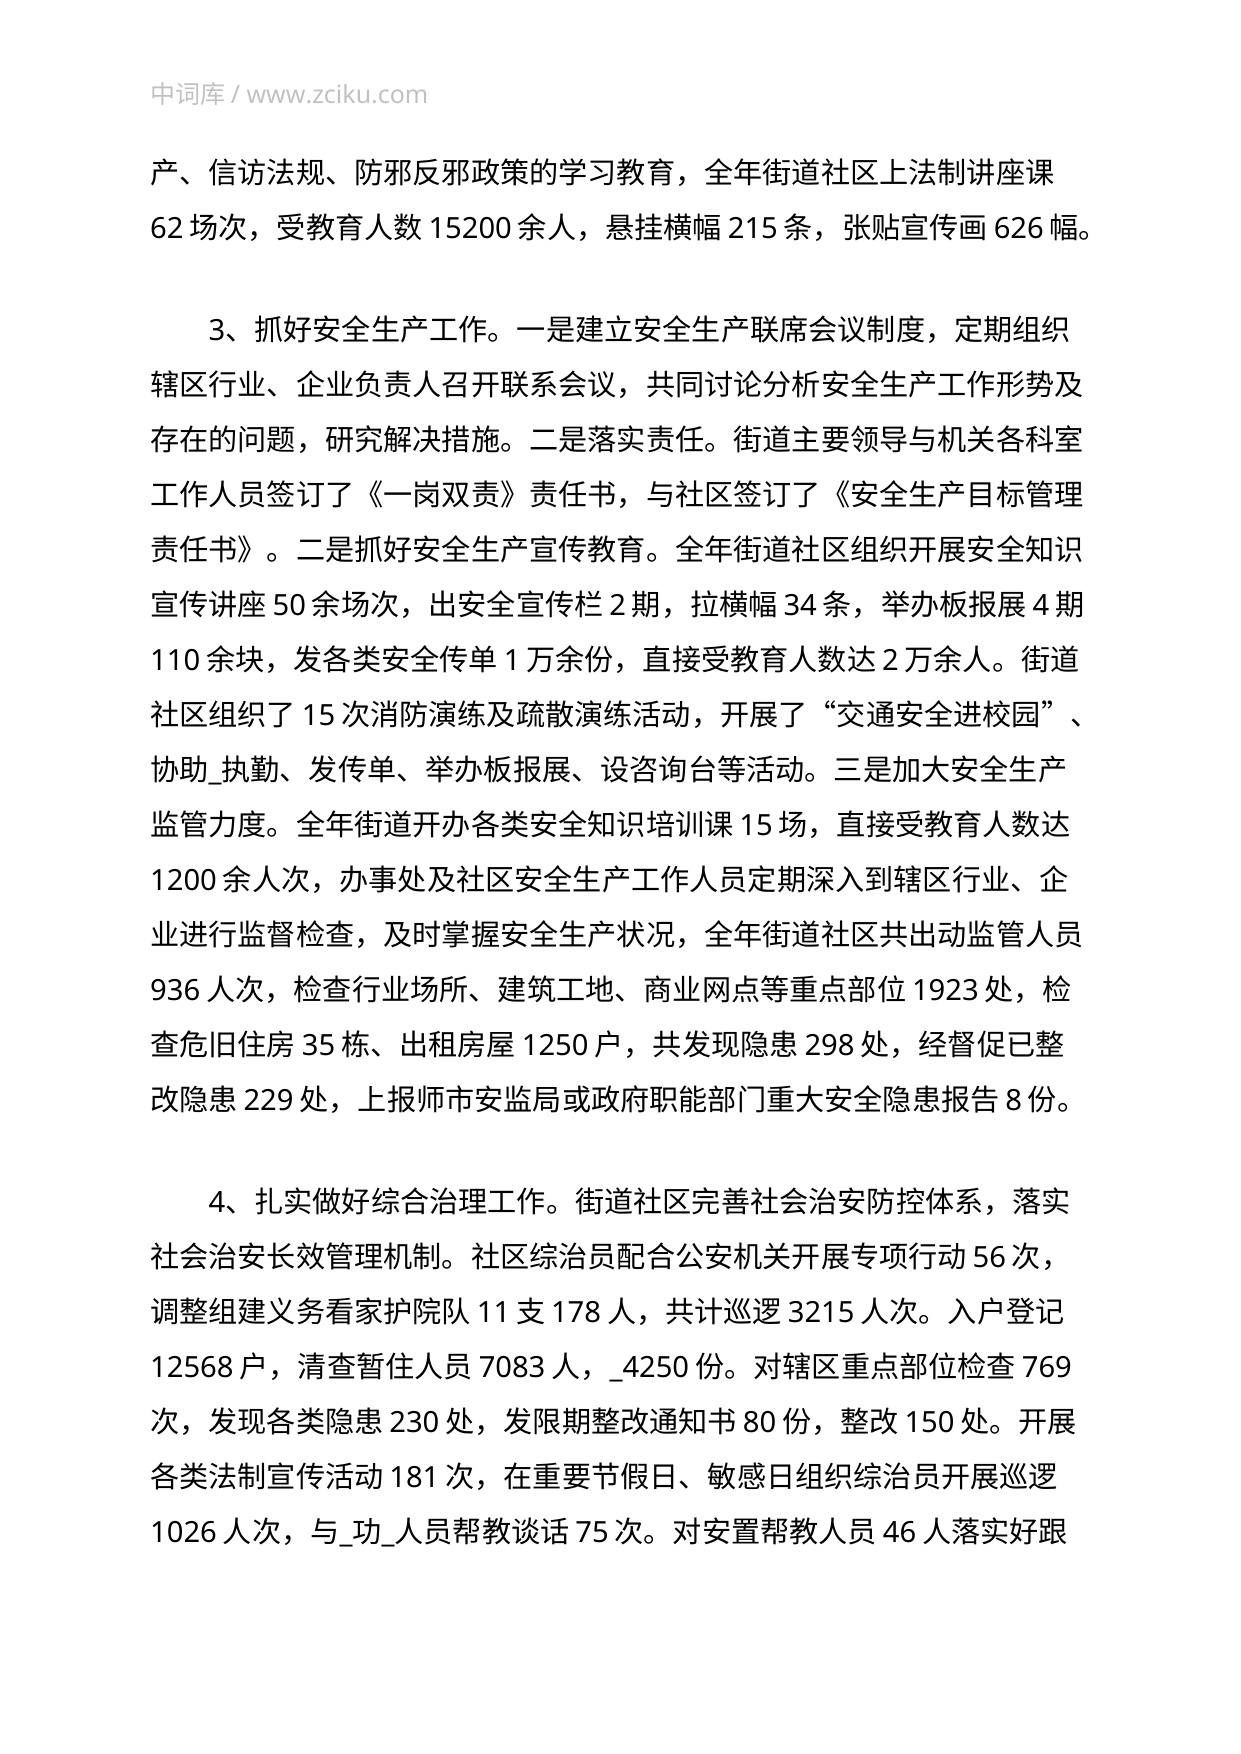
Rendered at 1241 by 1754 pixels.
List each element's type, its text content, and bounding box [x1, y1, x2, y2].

text 3、抓好安全生产工作。一是建立安全生产联席会议制度，定期组织辖区行业、企业负责人召开联系会议，共同讨论分析安全生产工作形势及存在的问题，研究解决措施。二是落实责任。街道主要领导与机关各科室工作人员签订了《一岗双责》责任书，与社区签订了《安全生产目标管理责任书》。二是抓好安全生产宣传教育。全年街道社区组织开展安全知识宣传讲座50余场次，出安全宣传栏2期，拉横幅34条，举办板报展4期110余块，发各类安全传单1万余份，直接受教育人数达2万余人。街道社区组织了15次消防演练及疏散演练活动，开展了“交通安全进校园”、协助_执勤、发传单、举办板报展、设咨询台等活动。三是加大安全生产监管力度。全年街道开办各类安全知识培训课15场，直接受教育人数达1200余人次，办事处及社区安全生产工作人员定期深入到辖区行业、企业进行监督检查，及时掌握安全生产状况，全年街道社区共出动监管人员936人次，检查行业场所、建筑工地、商业网点等重点部位1923处，检查危旧住房35栋、出租房屋1250户，共发现隐患298处，经督促已整改隐患229处，上报师市安监局或政府职能部门重大安全隐患报告8份。 [150, 307, 1090, 1119]
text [150, 150, 1090, 247]
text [150, 1178, 1090, 1551]
